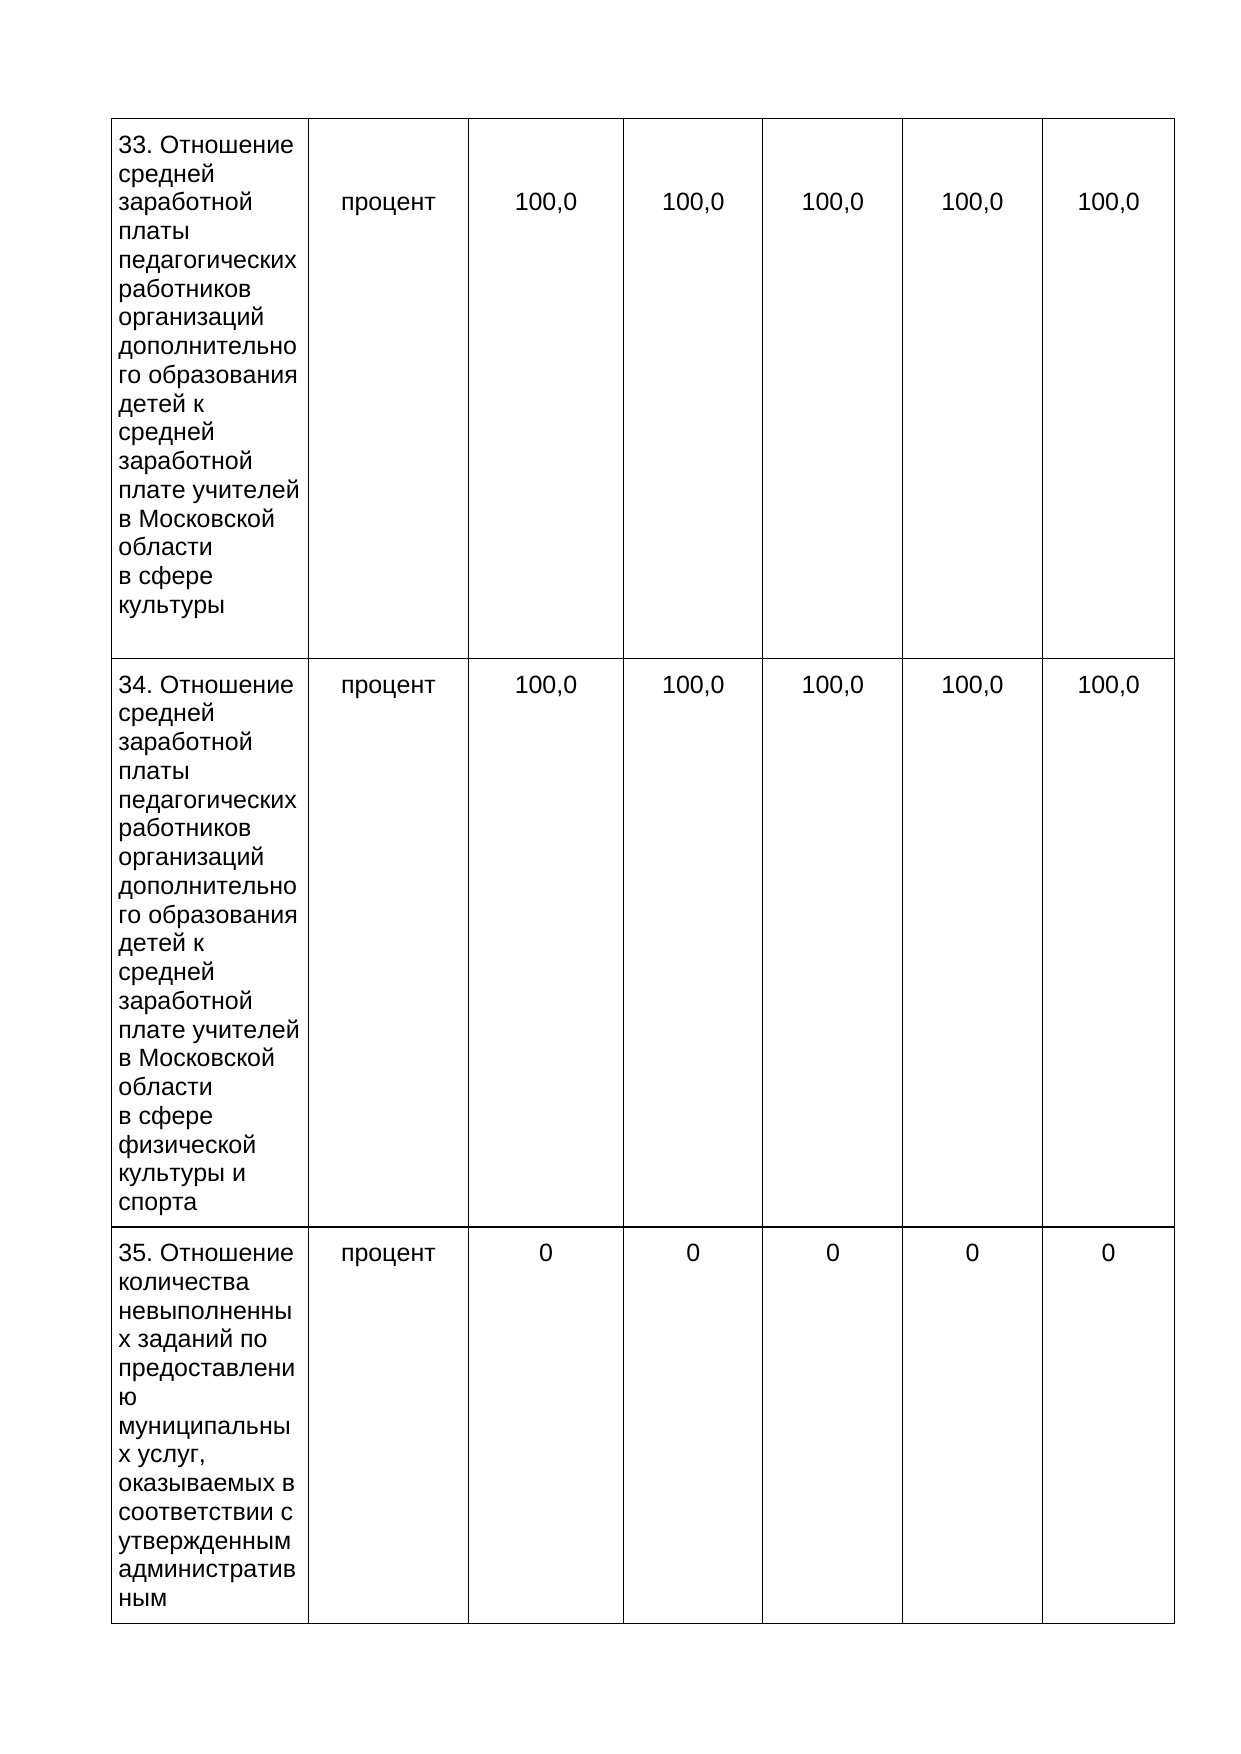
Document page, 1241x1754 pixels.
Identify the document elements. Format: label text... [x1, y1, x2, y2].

table_cell процент [309, 659, 468, 1226]
table_cell 0 [624, 1228, 762, 1622]
table_cell процент [309, 1228, 468, 1622]
table_cell 100,0 [469, 119, 623, 658]
table_cell 100,0 [624, 119, 762, 658]
table_cell 33. Отношение средней заработной платы педагогических работников организаций дополнительного образования детей к средней заработной плате учителей в Московской области в сфере культуры [112, 119, 308, 658]
table_cell 100,0 [624, 659, 762, 1226]
table_cell 100,0 [1043, 119, 1174, 658]
table_cell 100,0 [469, 659, 623, 1226]
table_cell процент [309, 119, 468, 658]
table_cell 0 [903, 1228, 1042, 1622]
table_cell 34. Отношение средней заработной платы педагогических работников организаций дополнительного образования детей к средней заработной плате учителей в Московской области в сфере физической культуры и спорта [112, 659, 308, 1226]
table_cell 100,0 [763, 659, 902, 1226]
table_cell 100,0 [903, 119, 1042, 658]
table_cell 100,0 [763, 119, 902, 658]
table_cell 100,0 [903, 659, 1042, 1226]
table_cell 0 [469, 1228, 623, 1622]
table_cell 0 [763, 1228, 902, 1622]
table_cell 100,0 [1043, 659, 1174, 1226]
table_cell 0 [1043, 1228, 1174, 1622]
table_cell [112, 1228, 308, 1622]
